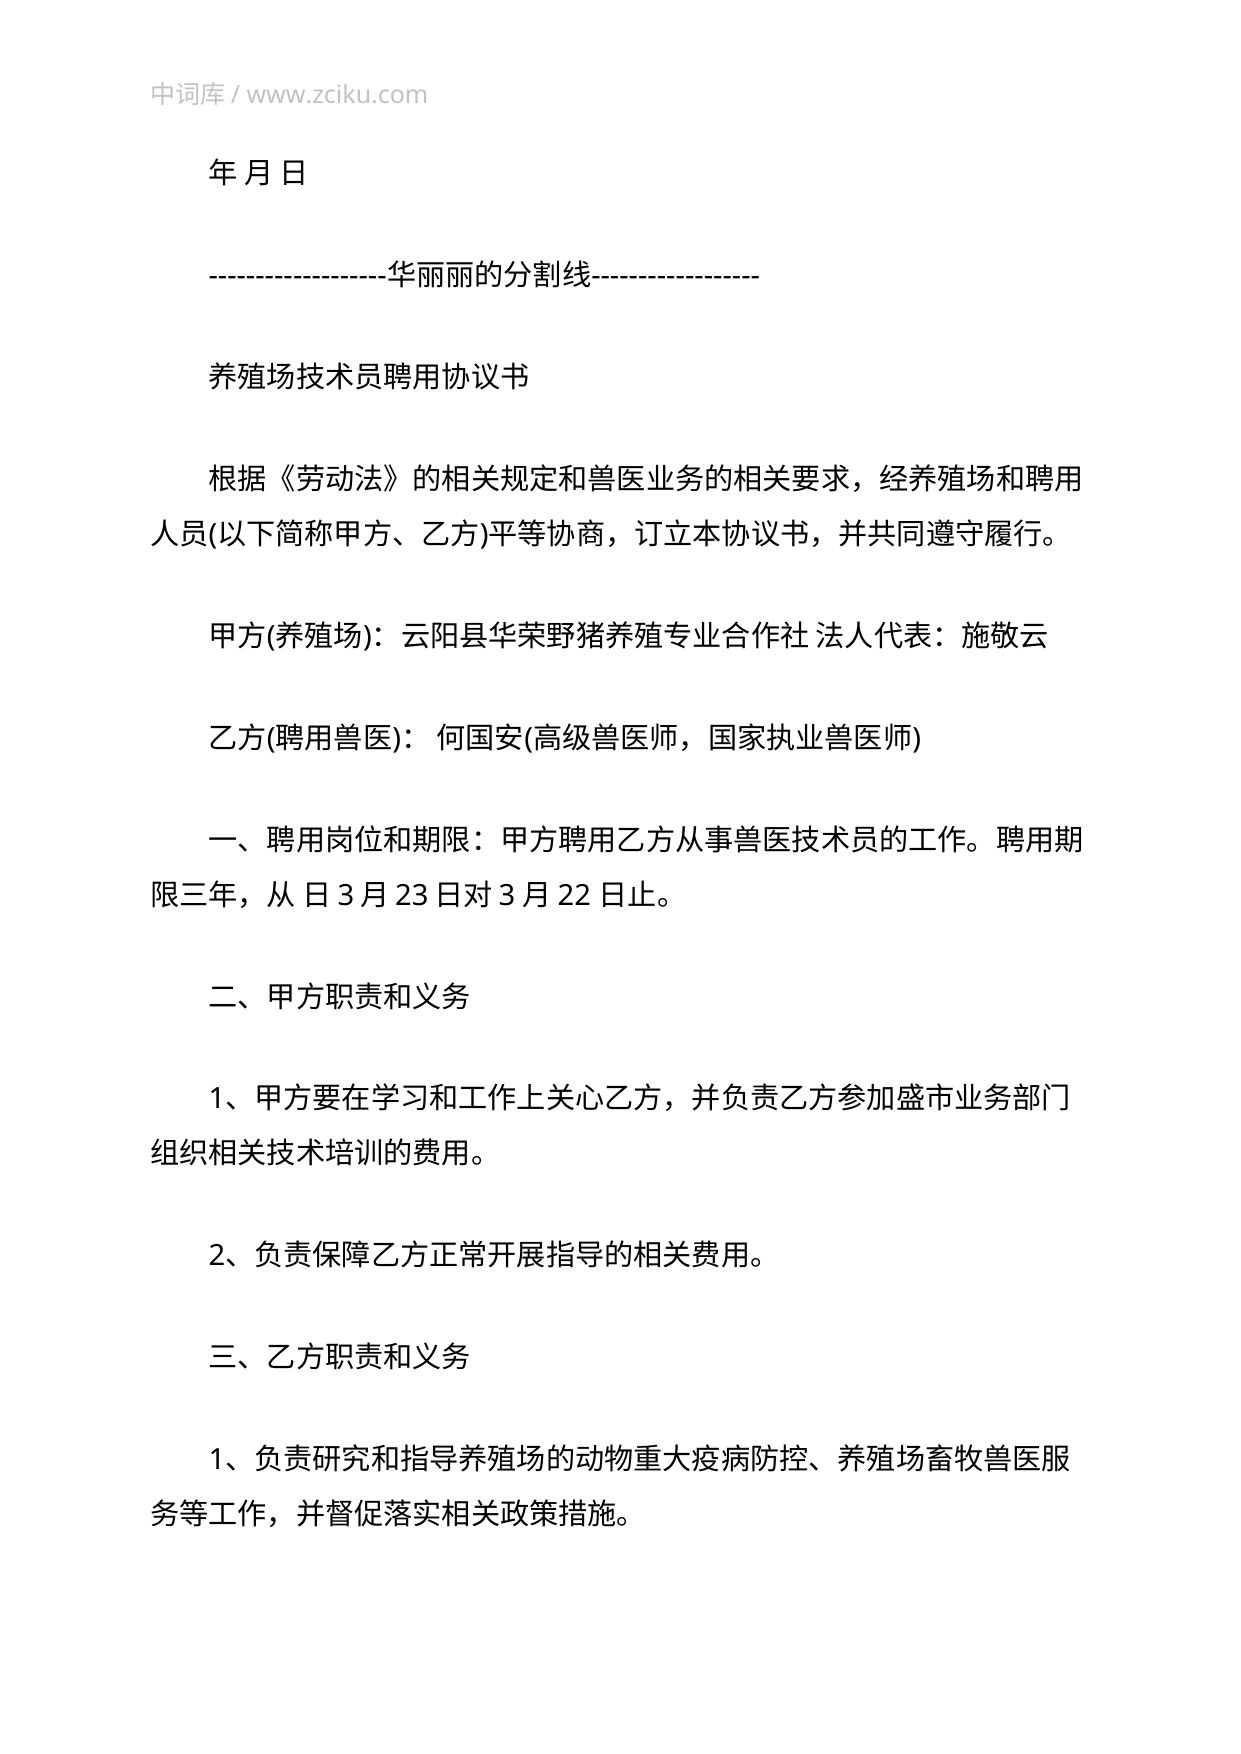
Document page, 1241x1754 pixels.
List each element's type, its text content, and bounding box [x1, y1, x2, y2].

text 年 月 日 [150, 150, 1090, 192]
text 1、甲方要在学习和工作上关心乙方，并负责乙方参加盛市业务部门组织相关技术培训的费用。 [150, 1075, 1090, 1172]
text 养殖场技术员聘用协议书 [150, 354, 1090, 396]
text 1、负责研究和指导养殖场的动物重大疫病防控、养殖场畜牧兽医服务等工作，并督促落实相关政策措施。 [150, 1436, 1090, 1533]
text 三、乙方职责和义务 [150, 1334, 1090, 1376]
text 二、甲方职责和义务 [150, 973, 1090, 1016]
text 根据《劳动法》的相关规定和兽医业务的相关要求，经养殖场和聘用人员(以下简称甲方、乙方)平等协商，订立本协议书，并共同遵守履行。 [150, 456, 1090, 553]
text 2、负责保障乙方正常开展指导的相关费用。 [150, 1232, 1090, 1274]
text 乙方(聘用兽医)： 何国安(高级兽医师，国家执业兽医师) [150, 714, 1090, 757]
text 甲方(养殖场)：云阳县华荣野猪养殖专业合作社 法人代表：施敬云 [150, 612, 1090, 655]
text -------------------华丽丽的分割线------------------ [150, 252, 1090, 294]
text 一、聘用岗位和期限：甲方聘用乙方从事兽医技术员的工作。聘用期限三年，从 日3月23日对3 月22 日止。 [150, 816, 1090, 914]
